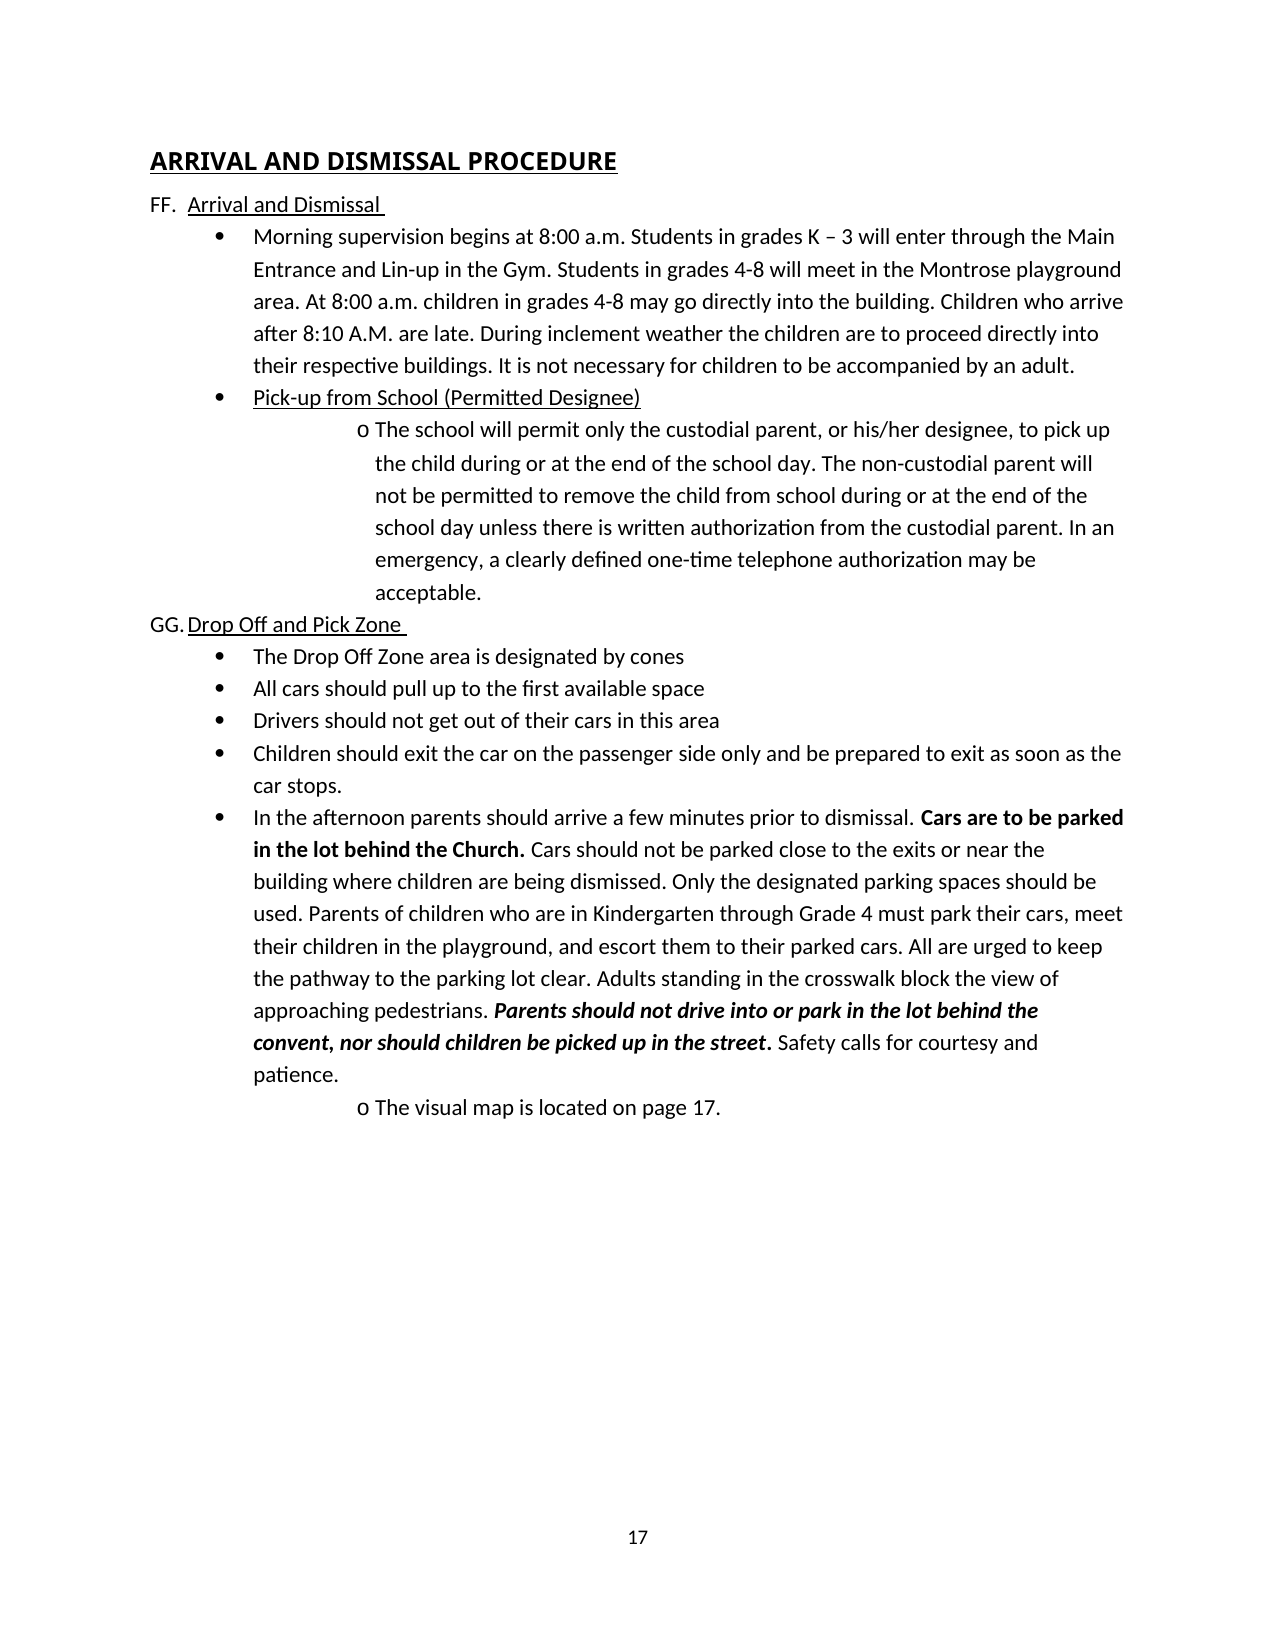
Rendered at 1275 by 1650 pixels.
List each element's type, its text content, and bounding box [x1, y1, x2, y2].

list The Drop Off Zone area is designated by cones [216, 642, 1125, 670]
list Morning supervision begins at 8:00 a.m. Students in grades K – 3 will enter through the Main Entrance and Lin-up in the Gym. Students in grades 4-8 will meet in the Montrose playground area. At 8:00 a.m. children in grades 4-8 may go directly into the building. Children who arrive after 8:10 A.M. are late. During inclement weather the children are to proceed directly into their respective buildings. It is not necessary for children to be accompanied by an adult. [216, 222, 1125, 379]
list Pick-up from School (Permitted Designee) [216, 383, 1125, 411]
list The school will permit only the custodial parent, or his/her designee, to pick up the child during or at the end of the school day. The non-custodial parent will not be permitted to remove the child from school during or at the end of the school day unless there is written authorization from the custodial parent. In an emergency, a clearly defined one-time telephone authorization may be acceptable. [356, 416, 1125, 606]
list The visual map is located on page 17. [356, 1093, 1125, 1122]
list In the afternoon parents should arrive a few minutes prior to dismissal. Cars are to be parked in the lot behind the Church. Cars should not be parked close to the exits or near the building where children are being dismissed. Only the designated parking spaces should be used. Parents of children who are in Kindergarten through Grade 4 must park their cars, meet their children in the playground, and escort them to their parked cars. All are urged to keep the pathway to the parking lot clear. Adults standing in the crosswalk block the view of approaching pedestrians. Parents should not drive into or park in the lot behind the convent, nor should children be picked up in the street. Safety calls for courtesy and patience. [216, 803, 1125, 1088]
list Drivers should not get out of their cars in this area [216, 706, 1125, 734]
subtitle ARRIVAL AND DISMISSAL PROCEDURE [150, 144, 1125, 178]
list Children should exit the car on the passenger side only and be prepared to exit as soon as the car stops. [216, 739, 1125, 799]
list Drop Off and Pick Zone [150, 610, 1125, 638]
list All cars should pull up to the first available space [216, 674, 1125, 702]
list Arrival and Dismissal [150, 190, 1125, 218]
